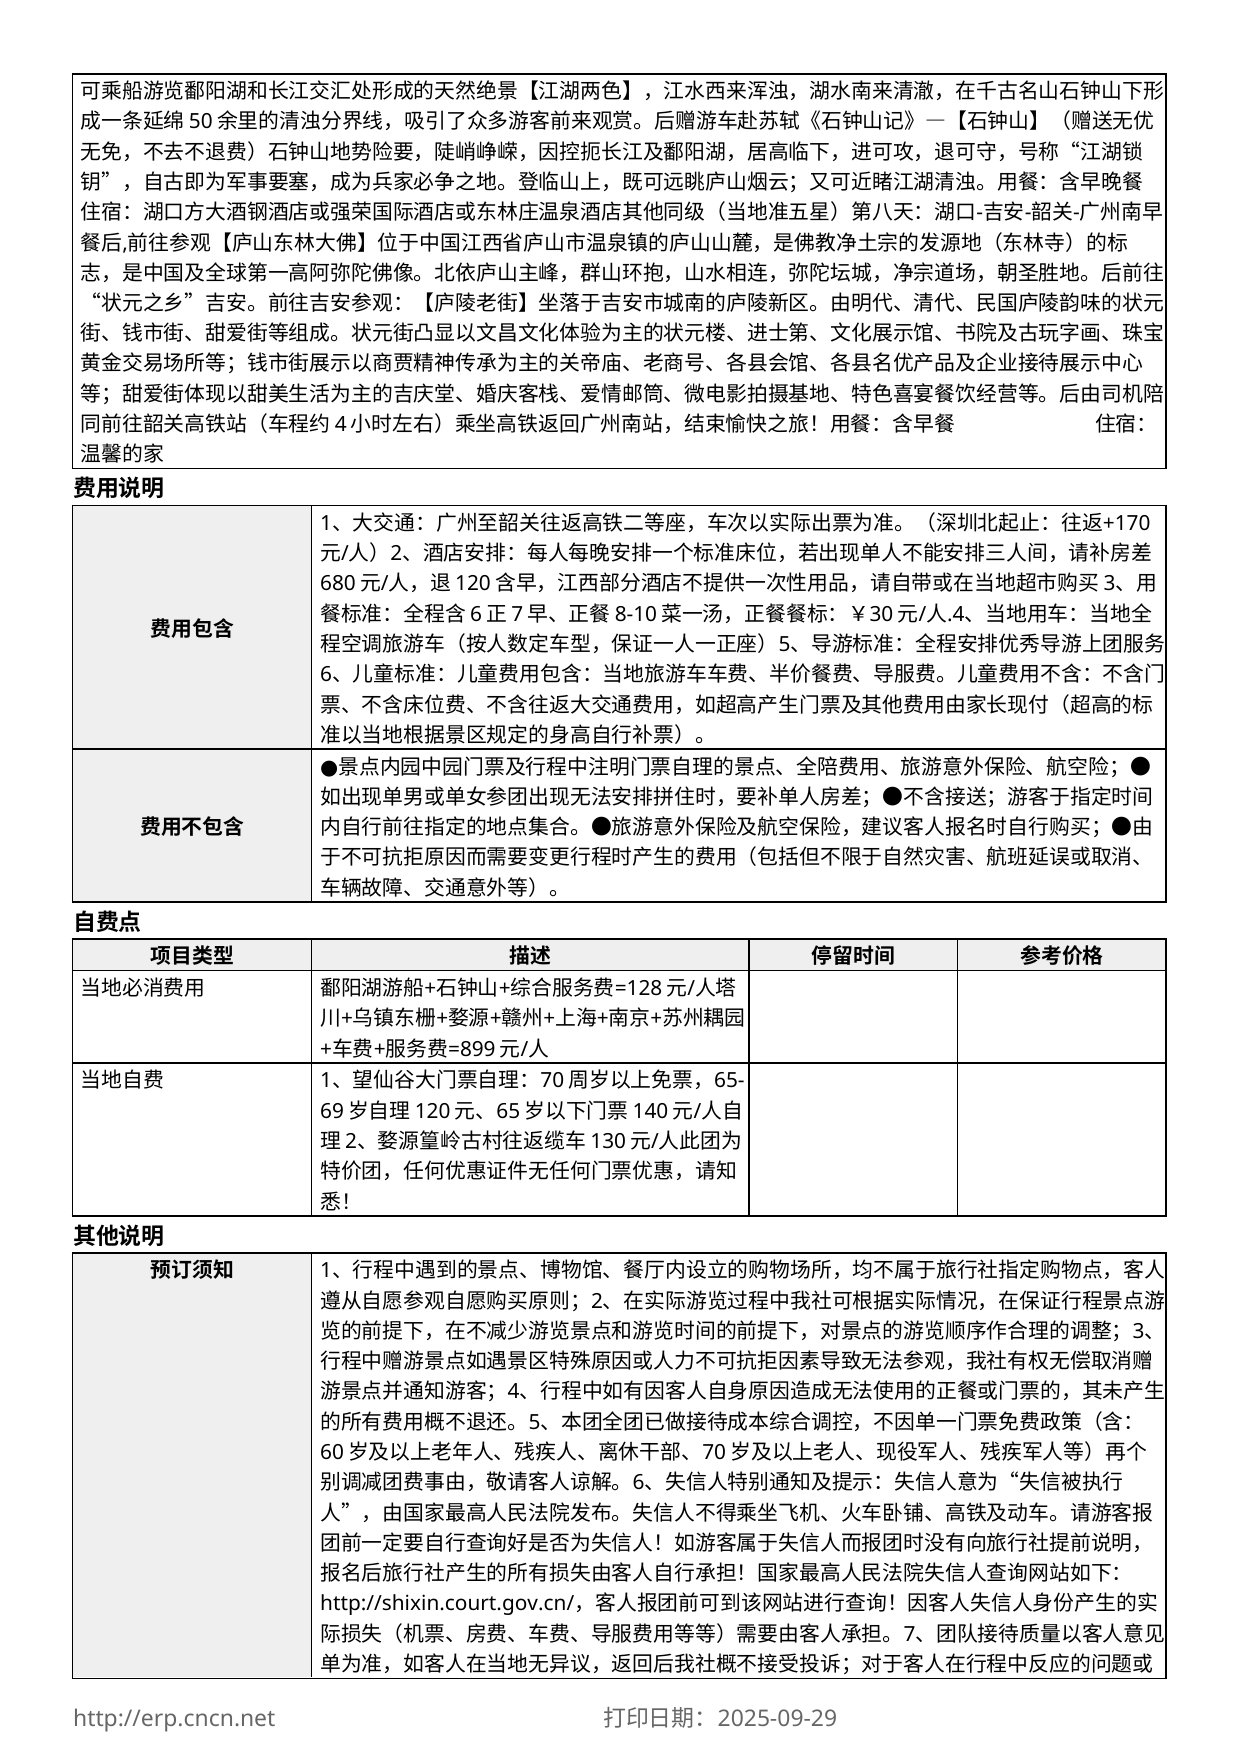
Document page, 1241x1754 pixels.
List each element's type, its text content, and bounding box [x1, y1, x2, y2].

table_header 停留时间 [750, 940, 957, 970]
table_cell 1、望仙谷大门票自理：70周岁以上免票，65-69岁自理120元、65岁以下门票140元/人自理 [312, 1064, 748, 1215]
table_cell [958, 1064, 1165, 1215]
table_cell ●景点内园中园门票及行程中注明门票自理的景点、全陪费用、旅游意外保险、航空险； [312, 750, 1165, 901]
text 费用说明 [73, 470, 1167, 503]
table_cell [958, 971, 1165, 1062]
table_header 预订须知 [73, 1254, 311, 1677]
table_cell [750, 971, 957, 1062]
table_header 费用包含 [73, 506, 311, 748]
table_cell 鄱阳湖游船+石钟山+综合服务费=128元/人 [312, 971, 748, 1062]
table_header 1、大交通：广州至韶关往返高铁二等座，车次以实际出票为准。（深圳北起止：往返+170元/人） [312, 506, 1165, 748]
table_header 参考价格 [958, 940, 1165, 970]
table_cell 费用不包含 [73, 750, 311, 901]
table_header 描述 [312, 940, 748, 970]
table_cell 当地自费 [73, 1064, 311, 1215]
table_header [312, 1254, 1165, 1677]
table_header 项目类型 [73, 940, 311, 970]
text 自费点 [73, 904, 1167, 937]
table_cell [73, 75, 1165, 468]
table_cell 当地必消费用 [73, 971, 311, 1062]
text 其他说明 [73, 1218, 1167, 1251]
table_cell [750, 1064, 957, 1215]
